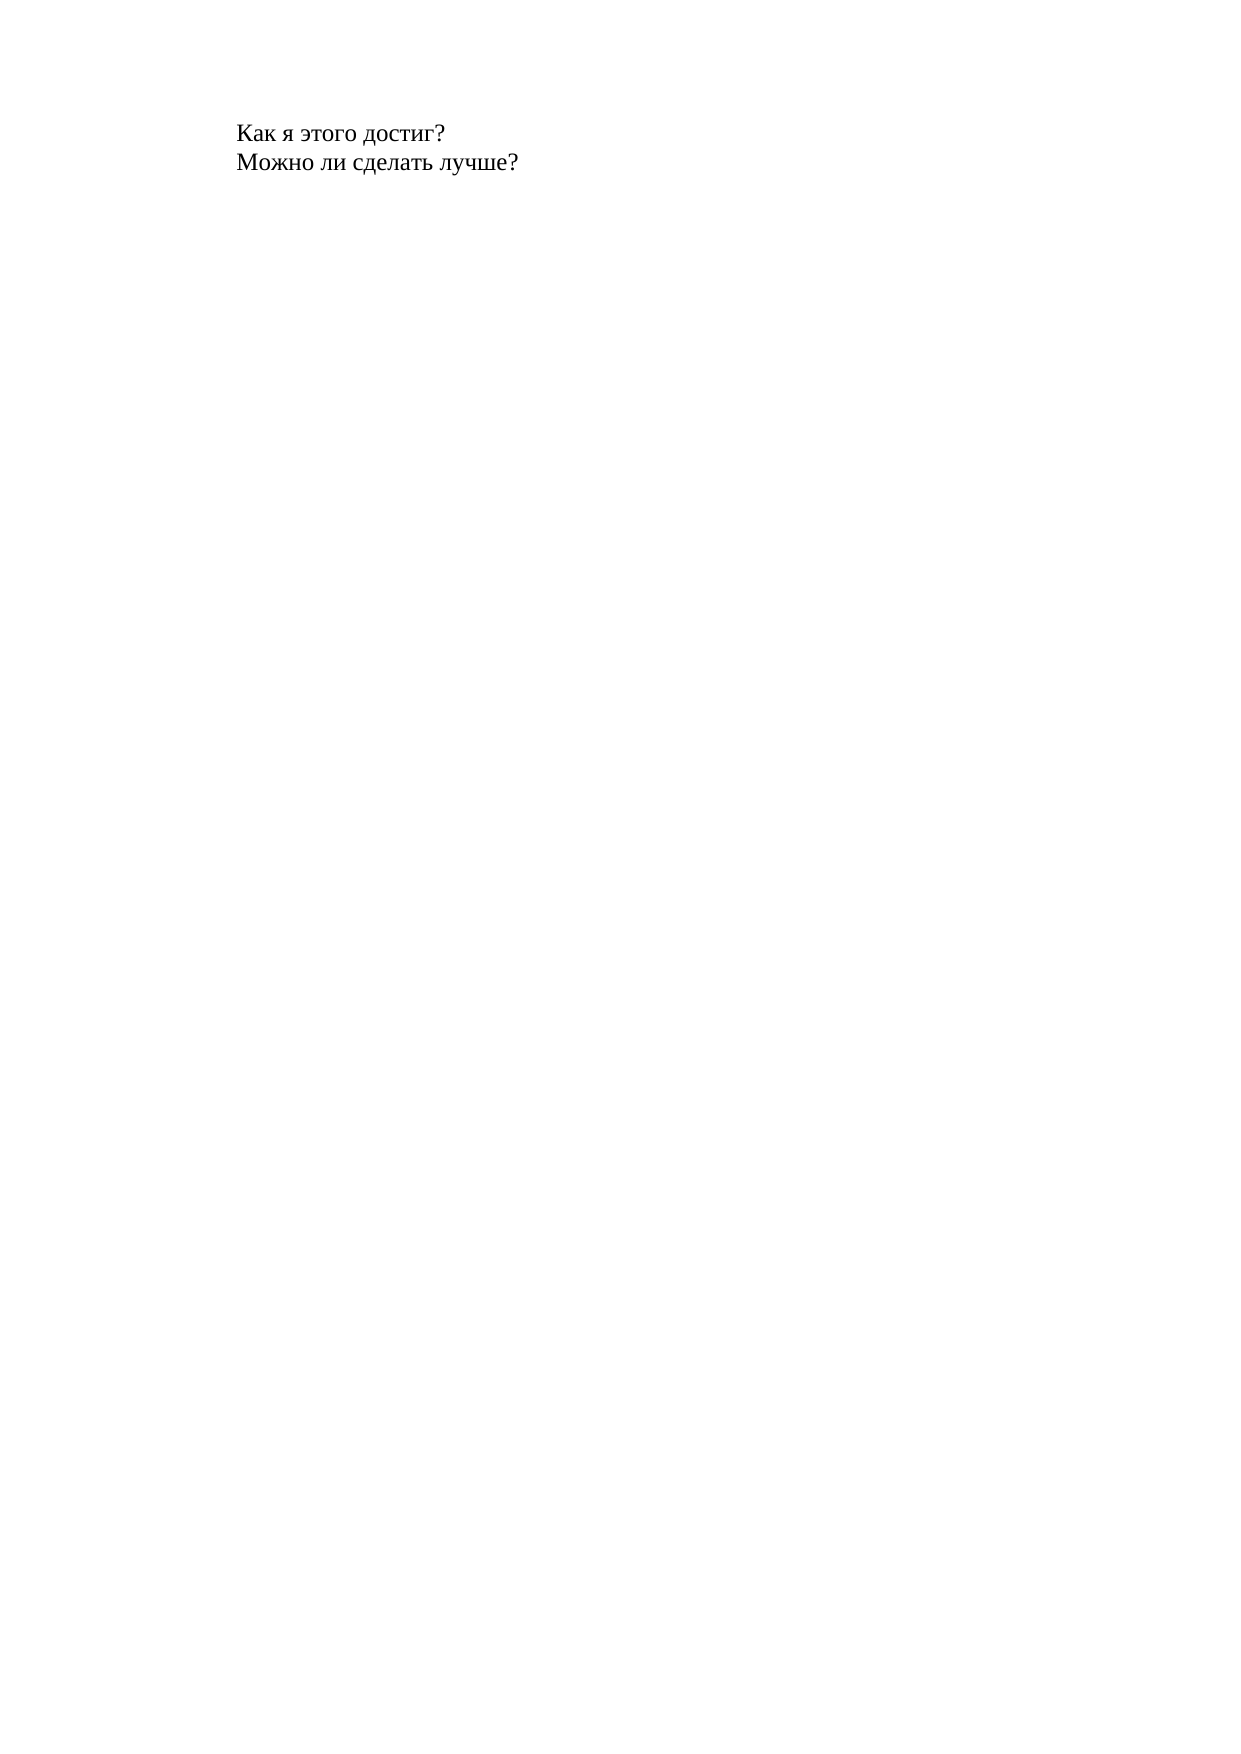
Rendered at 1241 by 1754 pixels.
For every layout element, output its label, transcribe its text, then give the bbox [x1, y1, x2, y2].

text Можно ли сделать лучше? [177, 147, 1152, 176]
text Как я этого достиг? [177, 118, 1152, 147]
